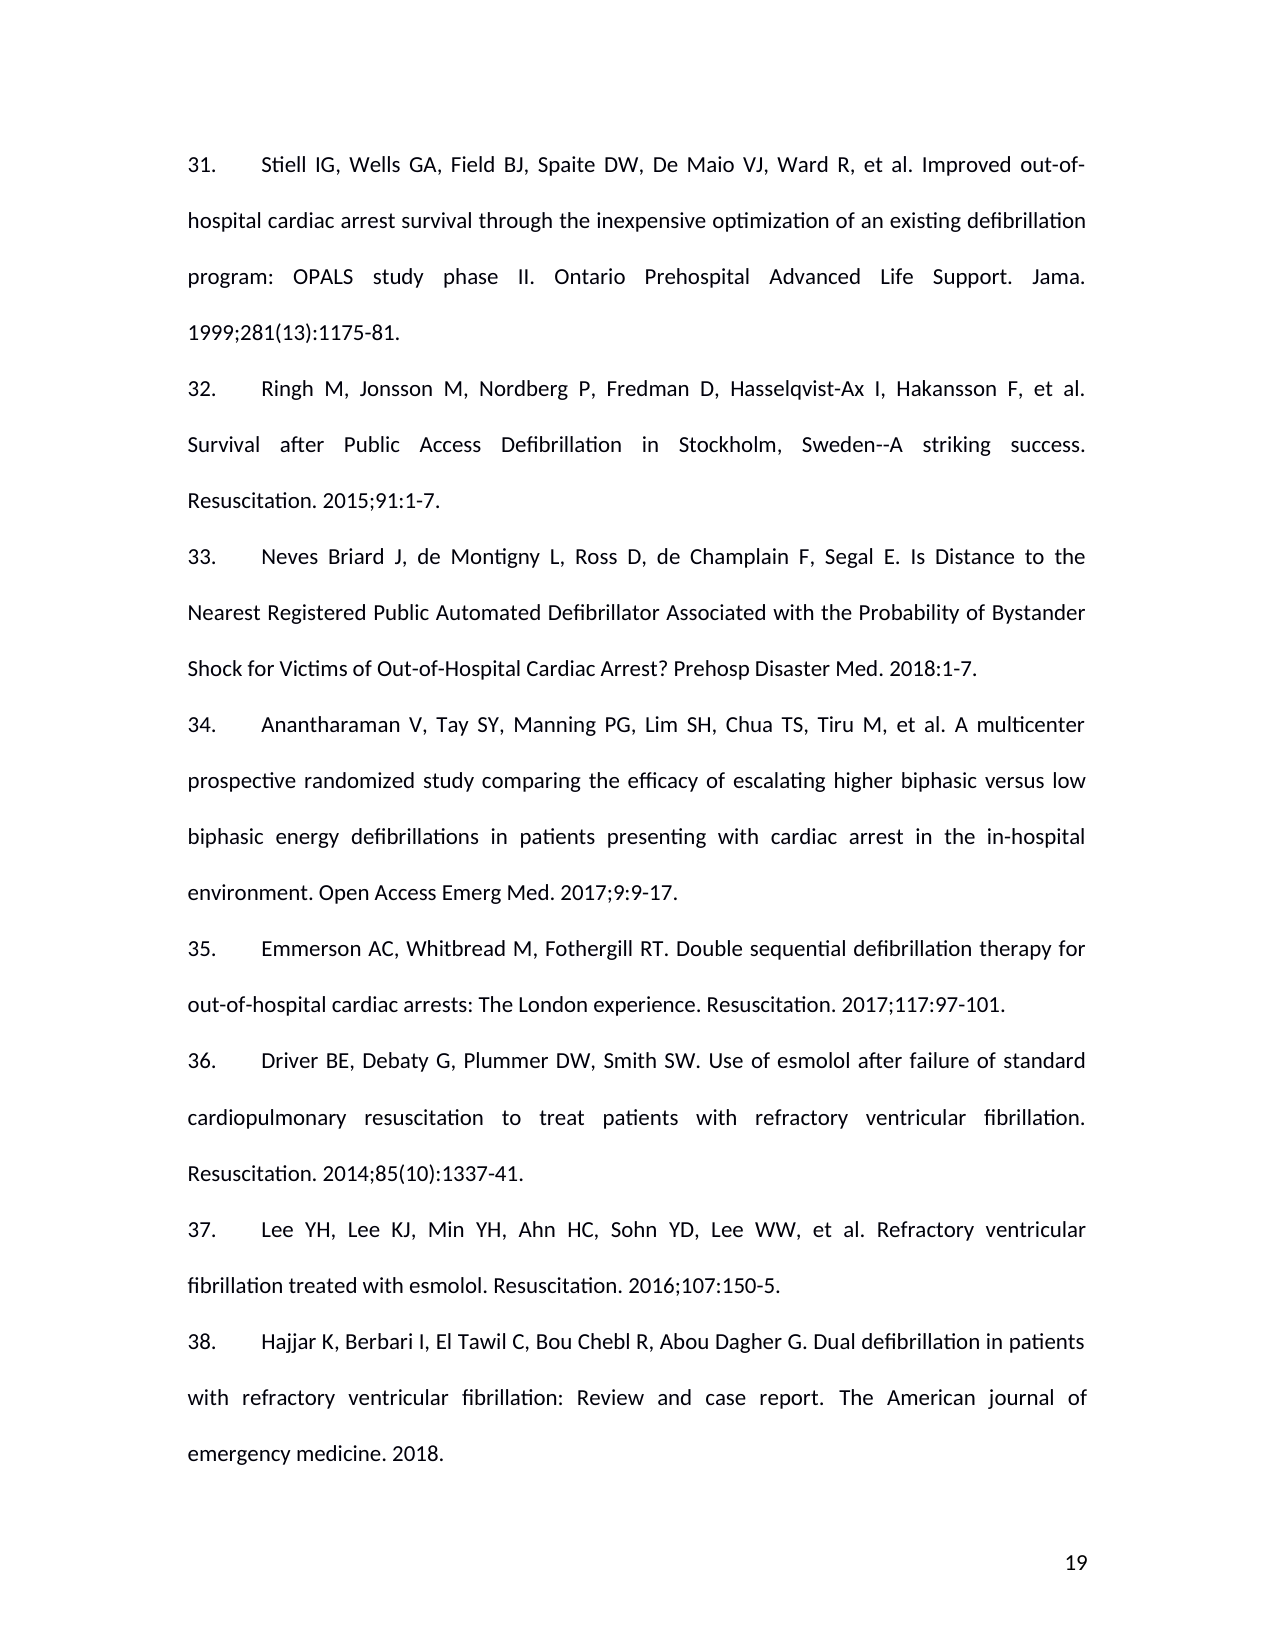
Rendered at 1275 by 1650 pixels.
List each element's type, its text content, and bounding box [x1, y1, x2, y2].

text 36. Driver BE, Debaty G, Plummer DW, Smith SW. Use of esmolol after failure of standard cardiopulmonary resuscitation to treat patients with refractory ventricular fibrillation. Resuscitation. 2014;85(10):1337-41. [187, 1047, 1087, 1187]
text 38. Hajjar K, Berbari I, El Tawil C, Bou Chebl R, Abou Dagher G. Dual defibrillation in patients with refractory ventricular fibrillation: Review and case report. The American journal of emergency medicine. 2018. [187, 1327, 1087, 1467]
text 33. Neves Briard J, de Montigny L, Ross D, de Champlain F, Segal E. Is Distance to the Nearest Registered Public Automated Defibrillator Associated with the Probability of Bystander Shock for Victims of Out-of-Hospital Cardiac Arrest? Prehosp Disaster Med. 2018:1-7. [187, 542, 1087, 682]
text 34. Anantharaman V, Tay SY, Manning PG, Lim SH, Chua TS, Tiru M, et al. A multicenter prospective randomized study comparing the efficacy of escalating higher biphasic versus low biphasic energy defibrillations in patients presenting with cardiac arrest in the in-hospital environment. Open Access Emerg Med. 2017;9:9-17. [187, 710, 1087, 907]
text 32. Ringh M, Jonsson M, Nordberg P, Fredman D, Hasselqvist-Ax I, Hakansson F, et al. Survival after Public Access Defibrillation in Stockholm, Sweden--A striking success. Resuscitation. 2015;91:1-7. [187, 374, 1087, 514]
text 35. Emmerson AC, Whitbread M, Fothergill RT. Double sequential defibrillation therapy for out-of-hospital cardiac arrests: The London experience. Resuscitation. 2017;117:97-101. [187, 934, 1087, 1019]
text 37. Lee YH, Lee KJ, Min YH, Ahn HC, Sohn YD, Lee WW, et al. Refractory ventricular fibrillation treated with esmolol. Resuscitation. 2016;107:150-5. [187, 1215, 1087, 1299]
text 31. Stiell IG, Wells GA, Field BJ, Spaite DW, De Maio VJ, Ward R, et al. Improved out-of-hospital cardiac arrest survival through the inexpensive optimization of an existing defibrillation program: OPALS study phase II. Ontario Prehospital Advanced Life Support. Jama. 1999;281(13):1175-81. [187, 150, 1087, 346]
